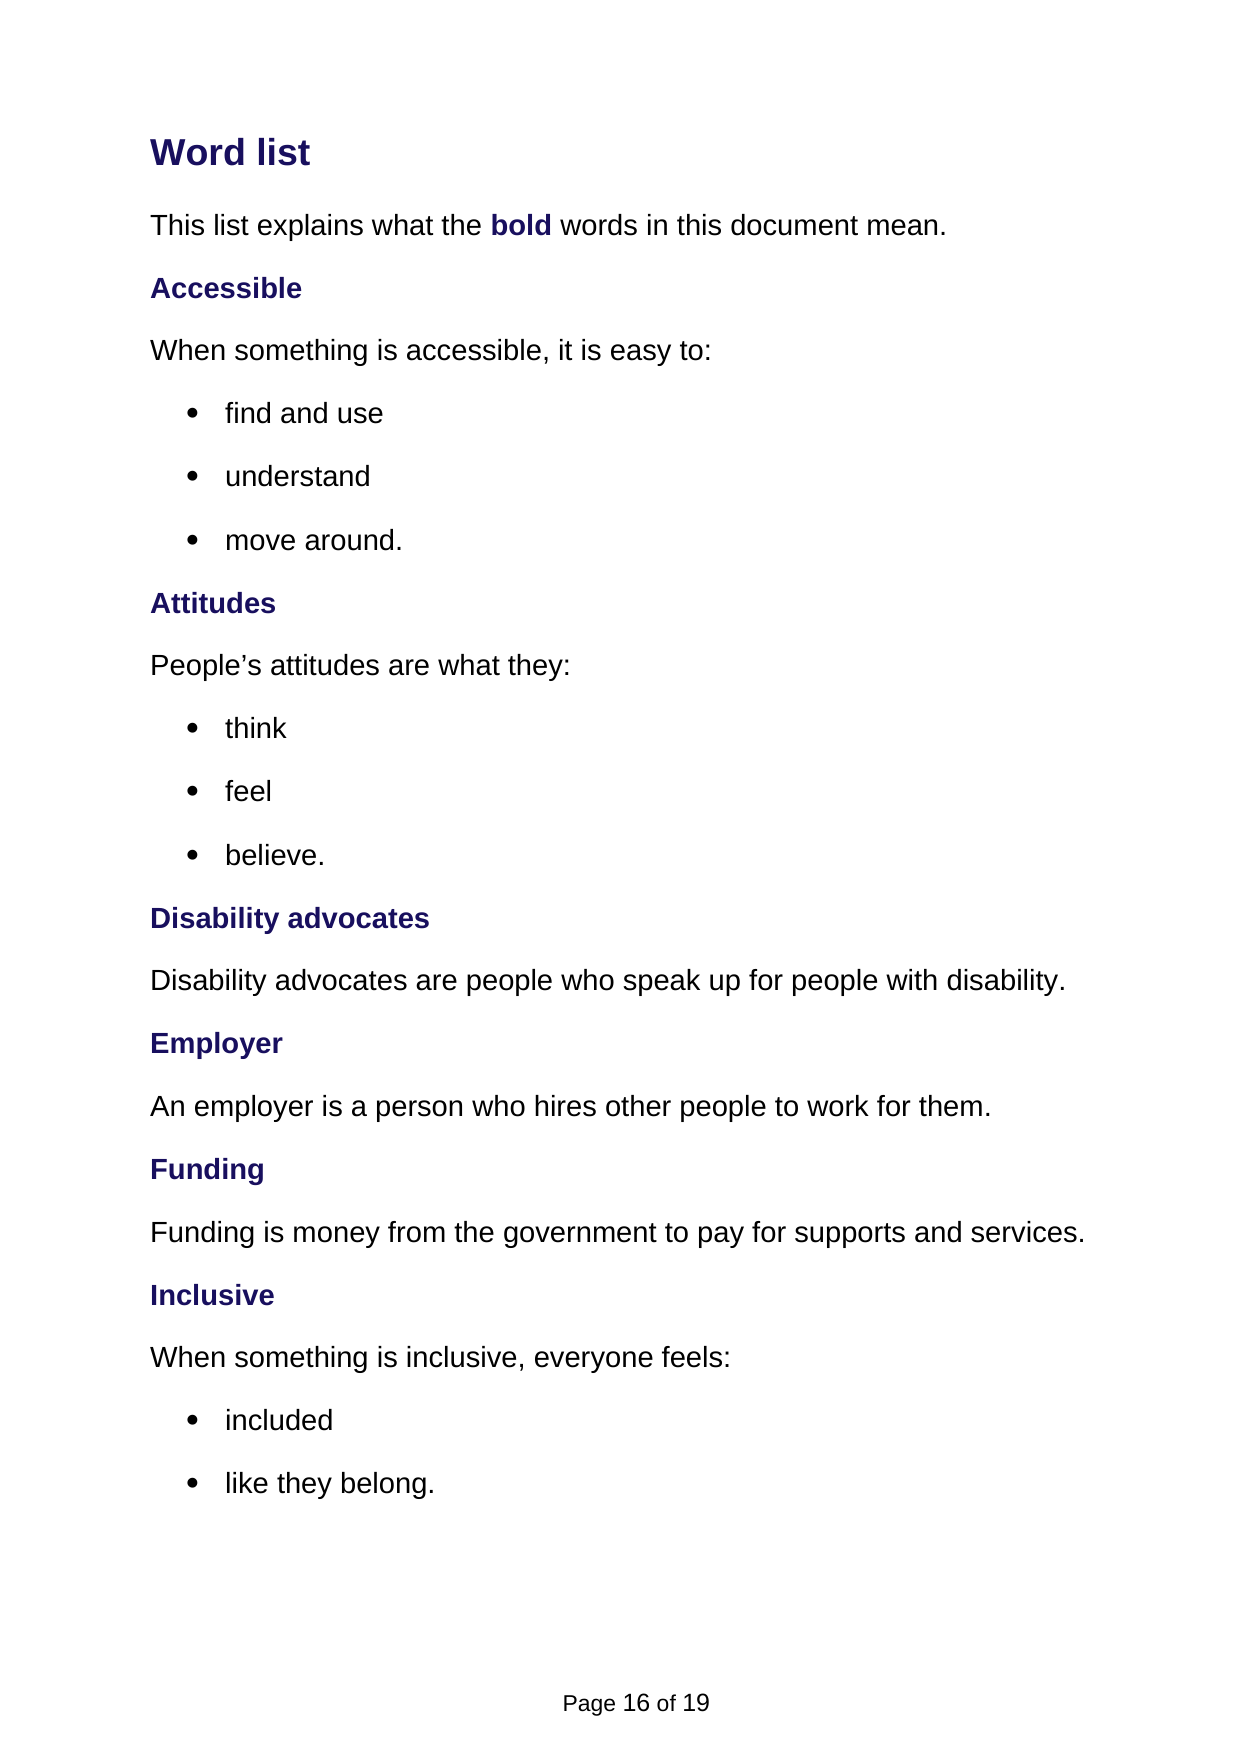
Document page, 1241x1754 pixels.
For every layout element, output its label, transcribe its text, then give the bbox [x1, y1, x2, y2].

list find and use [187, 396, 1122, 430]
text This list explains what the bold words in this document mean. [150, 208, 1122, 241]
text People’s attitudes are what they: [150, 648, 1122, 682]
text An employer is a person who hires other people to work for them. [150, 1089, 1122, 1123]
text Disability advocates are people who speak up for people with disability. [150, 963, 1122, 997]
text When something is accessible, it is easy to: [150, 333, 1122, 367]
text Accessible [150, 271, 1122, 304]
text Disability advocates [150, 901, 1122, 934]
list feel [187, 774, 1122, 808]
text Employer [150, 1026, 1122, 1060]
text Attitudes [150, 586, 1122, 619]
list like they belong. [187, 1466, 1122, 1500]
list included [187, 1403, 1122, 1437]
text When something is inclusive, everyone feels: [150, 1340, 1122, 1374]
text Funding is money from the government to pay for supports and services. [150, 1215, 1122, 1248]
text Funding [150, 1152, 1122, 1185]
list understand [187, 459, 1122, 493]
list think [187, 711, 1122, 745]
list believe. [187, 837, 1122, 871]
list move around. [187, 522, 1122, 556]
text Inclusive [150, 1277, 1122, 1311]
subtitle Word list [150, 131, 1122, 174]
